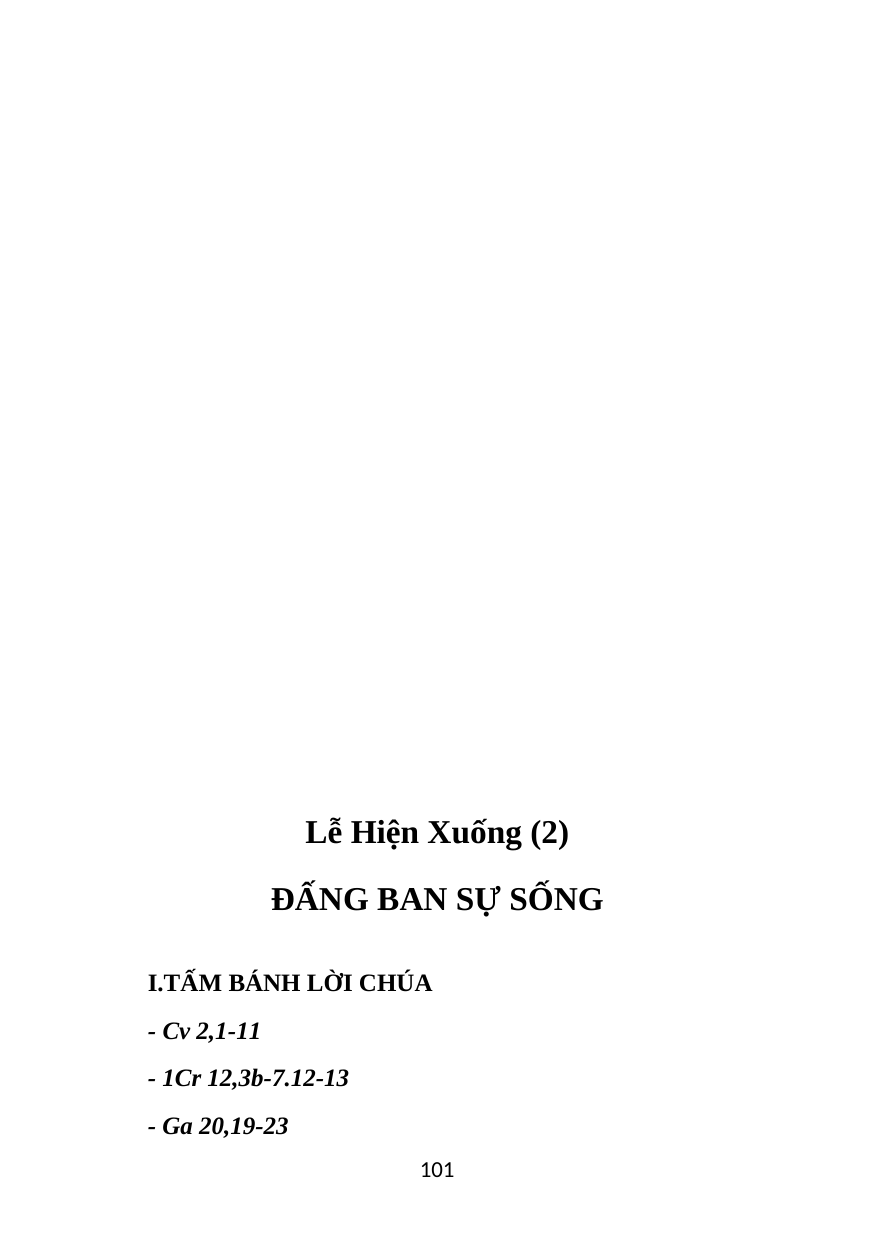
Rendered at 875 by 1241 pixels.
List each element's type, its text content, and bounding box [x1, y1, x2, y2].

text I.TẤM BÁNH LỜI CHÚA [148, 968, 785, 997]
subtitle Lễ Hiện Xuống (2) [89, 813, 785, 851]
text - 1Cr 12,3b-7.12-13 [89, 1063, 785, 1092]
subtitle ĐẤNG BAN SỰ SỐNG [89, 879, 785, 917]
text - Cv 2,1-11 [89, 1016, 785, 1044]
text - Ga 20,19-23 [89, 1111, 785, 1140]
